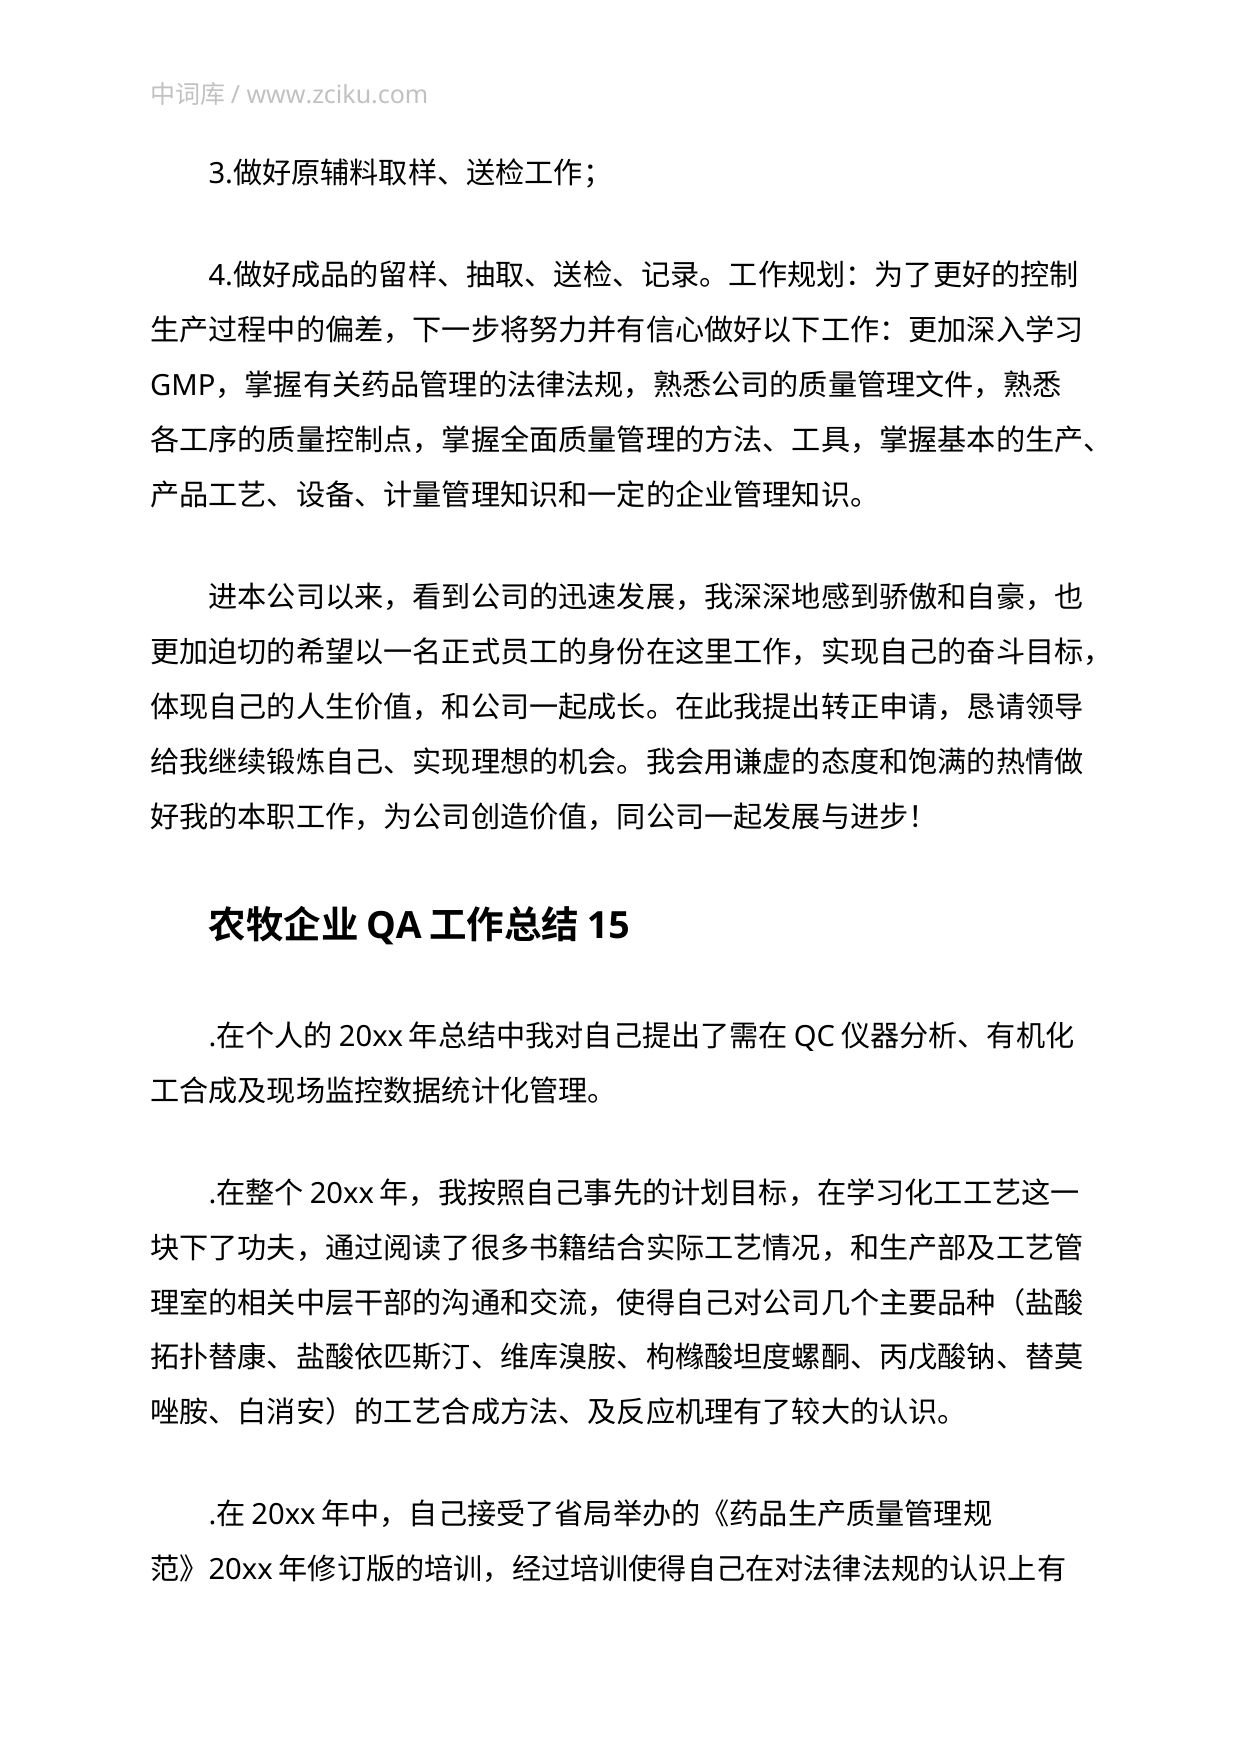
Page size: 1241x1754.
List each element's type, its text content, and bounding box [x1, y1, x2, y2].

text .在个人的20xx年总结中我对自己提出了需在QC仪器分析、有机化工合成及现场监控数据统计化管理。 [150, 1012, 1090, 1110]
text 4.做好成品的留样、抽取、送检、记录。工作规划：为了更好的控制生产过程中的偏差，下一步将努力并有信心做好以下工作：更加深入学习GMP，掌握有关药品管理的法律法规，熟悉公司的质量管理文件，熟悉各工序的质量控制点，掌握全面质量管理的方法、工具，掌握基本的生产、产品工艺、设备、计量管理知识和一定的企业管理知识。 [150, 252, 1090, 514]
text 进本公司以来，看到公司的迅速发展，我深深地感到骄傲和自豪，也更加迫切的希望以一名正式员工的身份在这里工作，实现自己的奋斗目标，体现自己的人生价值，和公司一起成长。在此我提出转正申请，恳请领导给我继续锻炼自己、实现理想的机会。我会用谦虚的态度和饱满的热情做好我的本职工作，为公司创造价值，同公司一起发展与进步！ [150, 573, 1090, 835]
text 3.做好原辅料取样、送检工作； [150, 150, 1090, 192]
text .在整个20xx年，我按照自己事先的计划目标，在学习化工工艺这一块下了功夫，通过阅读了很多书籍结合实际工艺情况，和生产部及工艺管理室的相关中层干部的沟通和交流，使得自己对公司几个主要品种（盐酸拓扑替康、盐酸依匹斯汀、维库溴胺、枸橼酸坦度螺酮、丙戊酸钠、替莫唑胺、白消安）的工艺合成方法、及反应机理有了较大的认识。 [150, 1169, 1090, 1431]
text 农牧企业QA工作总结15 [150, 895, 1090, 949]
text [150, 1491, 1090, 1588]
